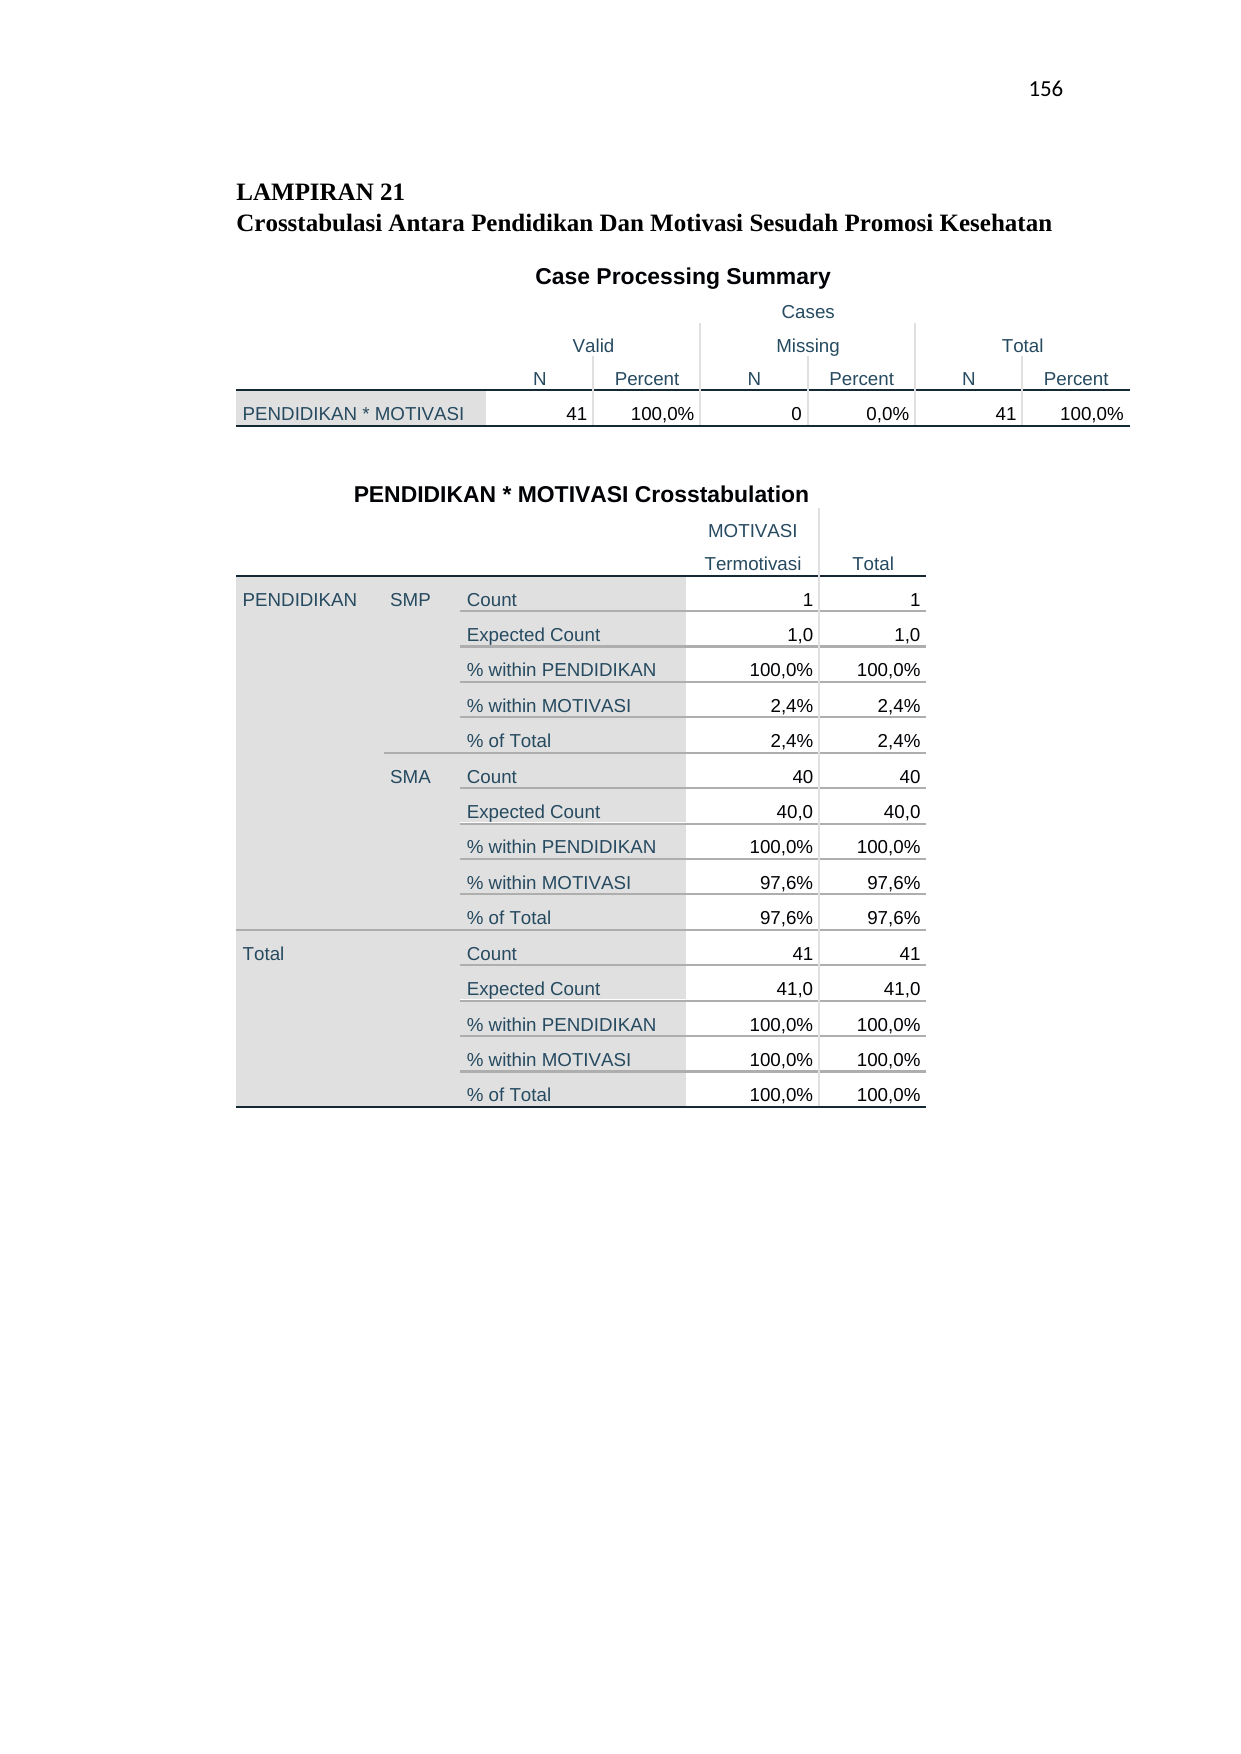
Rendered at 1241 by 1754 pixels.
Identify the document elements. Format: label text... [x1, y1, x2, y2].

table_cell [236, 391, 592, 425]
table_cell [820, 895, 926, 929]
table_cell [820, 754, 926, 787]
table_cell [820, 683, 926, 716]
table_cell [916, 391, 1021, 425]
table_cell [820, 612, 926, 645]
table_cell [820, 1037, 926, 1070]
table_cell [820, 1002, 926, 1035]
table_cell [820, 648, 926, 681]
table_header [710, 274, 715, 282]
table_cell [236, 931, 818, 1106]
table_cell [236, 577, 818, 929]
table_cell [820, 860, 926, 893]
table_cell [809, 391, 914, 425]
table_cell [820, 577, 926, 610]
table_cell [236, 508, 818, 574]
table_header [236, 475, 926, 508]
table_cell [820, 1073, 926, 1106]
subtitle LAMPIRAN 21 [236, 177, 1063, 206]
text Crosstabulasi Antara Pendidikan Dan Motivasi Sesudah Promosi Kesehatan [236, 208, 1063, 237]
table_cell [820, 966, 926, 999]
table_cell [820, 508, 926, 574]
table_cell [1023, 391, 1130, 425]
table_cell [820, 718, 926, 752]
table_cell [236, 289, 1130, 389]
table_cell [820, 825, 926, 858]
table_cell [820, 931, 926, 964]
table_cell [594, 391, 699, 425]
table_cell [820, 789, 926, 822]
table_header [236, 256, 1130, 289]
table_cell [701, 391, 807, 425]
